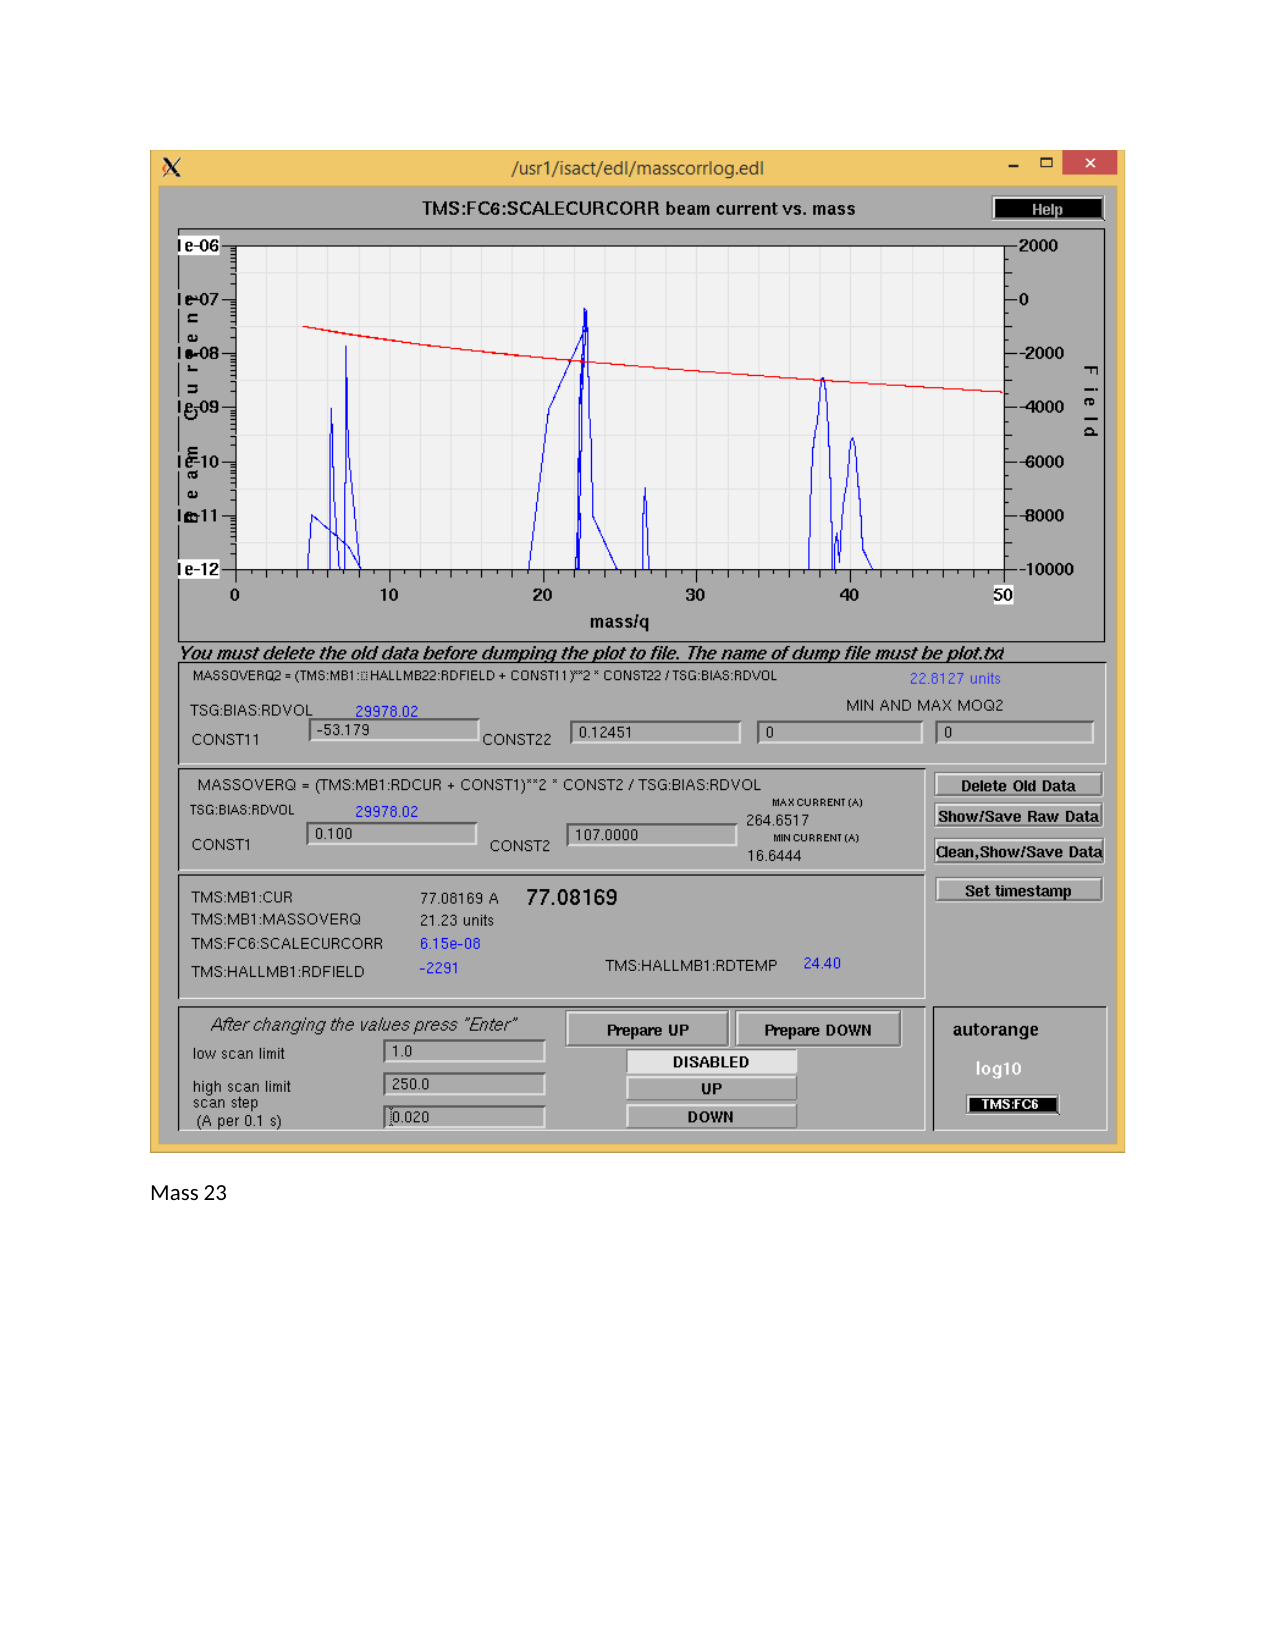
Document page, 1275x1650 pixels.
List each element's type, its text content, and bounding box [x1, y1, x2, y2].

text Mass 23 [150, 1178, 1125, 1206]
picture [150, 150, 1125, 1153]
